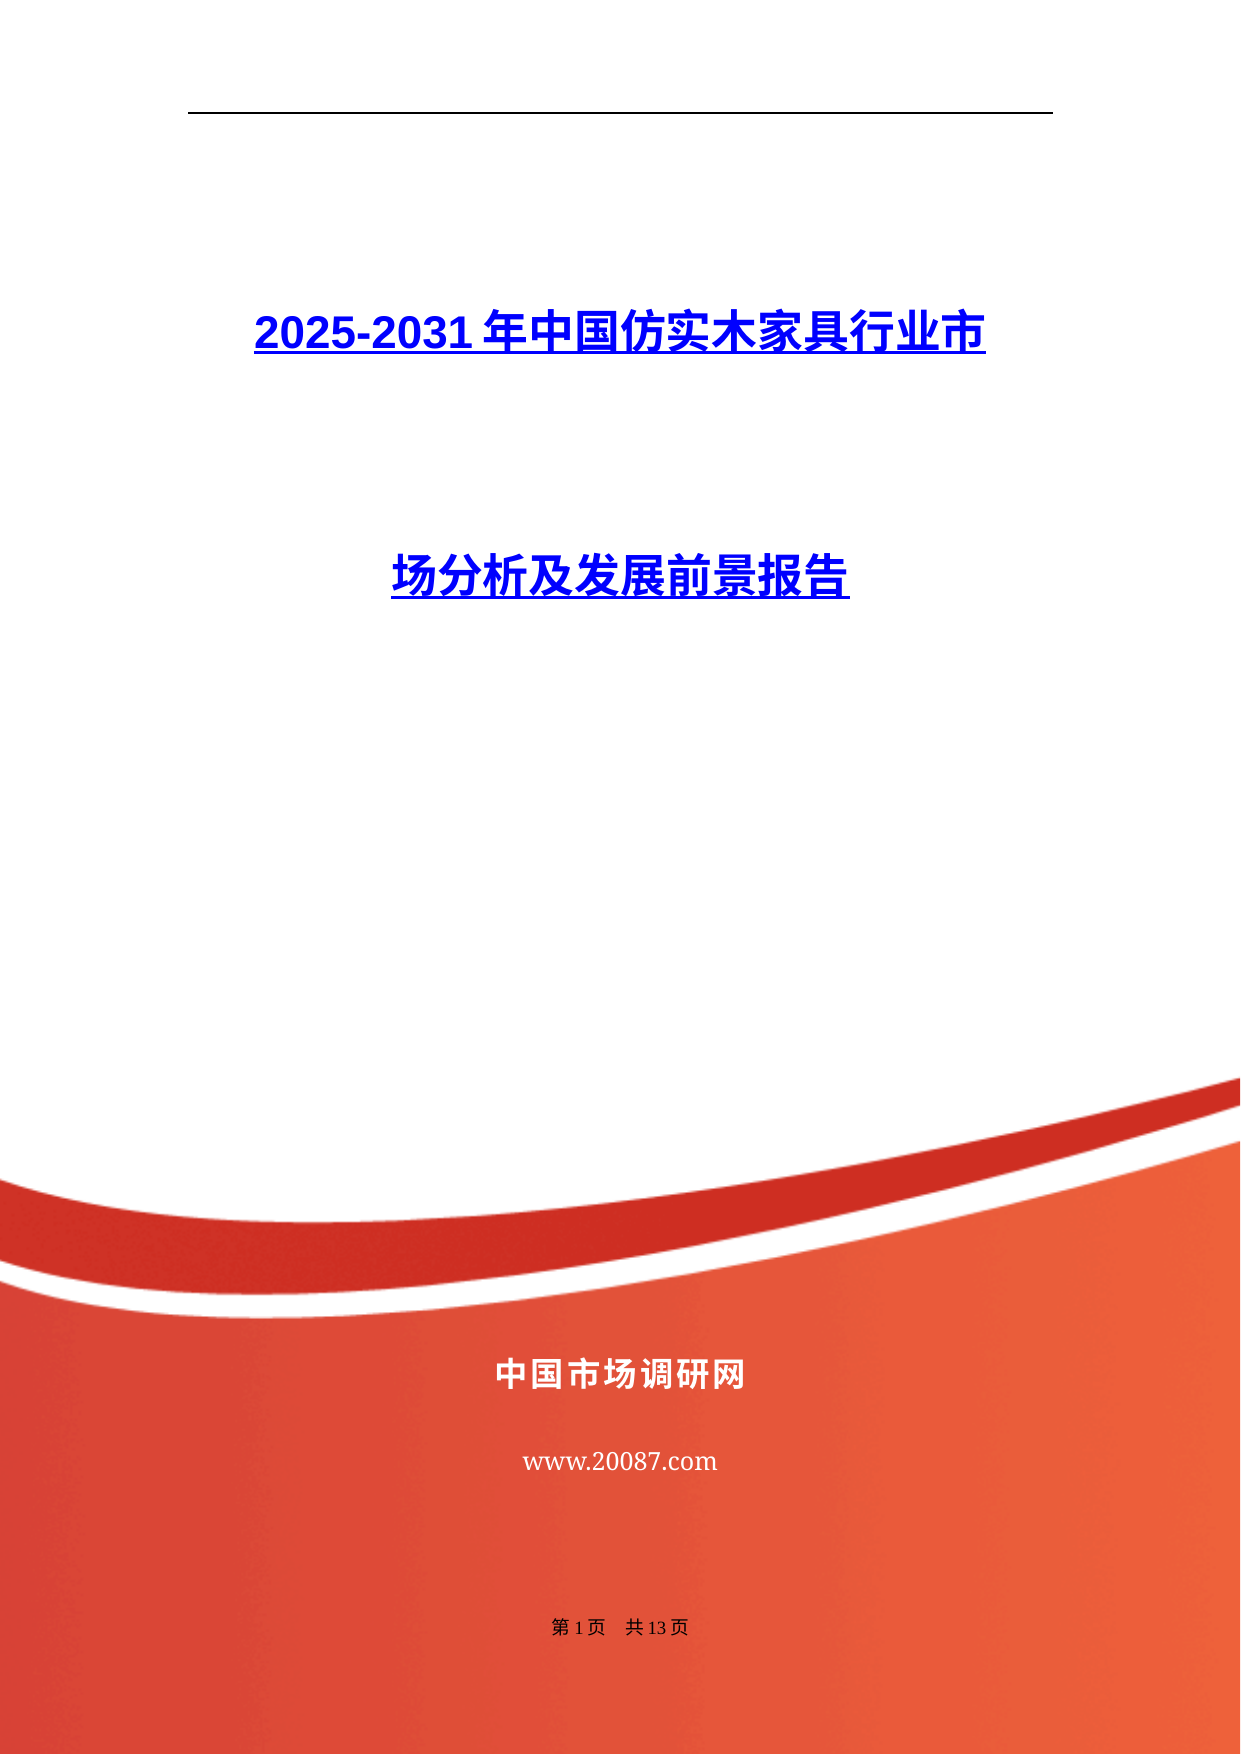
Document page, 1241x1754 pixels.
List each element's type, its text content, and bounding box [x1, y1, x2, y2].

text www.20087.com [187, 1428, 1053, 1493]
picture [0, 1006, 1241, 1754]
subtitle 中国市场调研网 [187, 1339, 1053, 1404]
table_header 2025-2031年中国仿实木家具行业市场分析及发展前景报告 [188, 207, 1053, 773]
